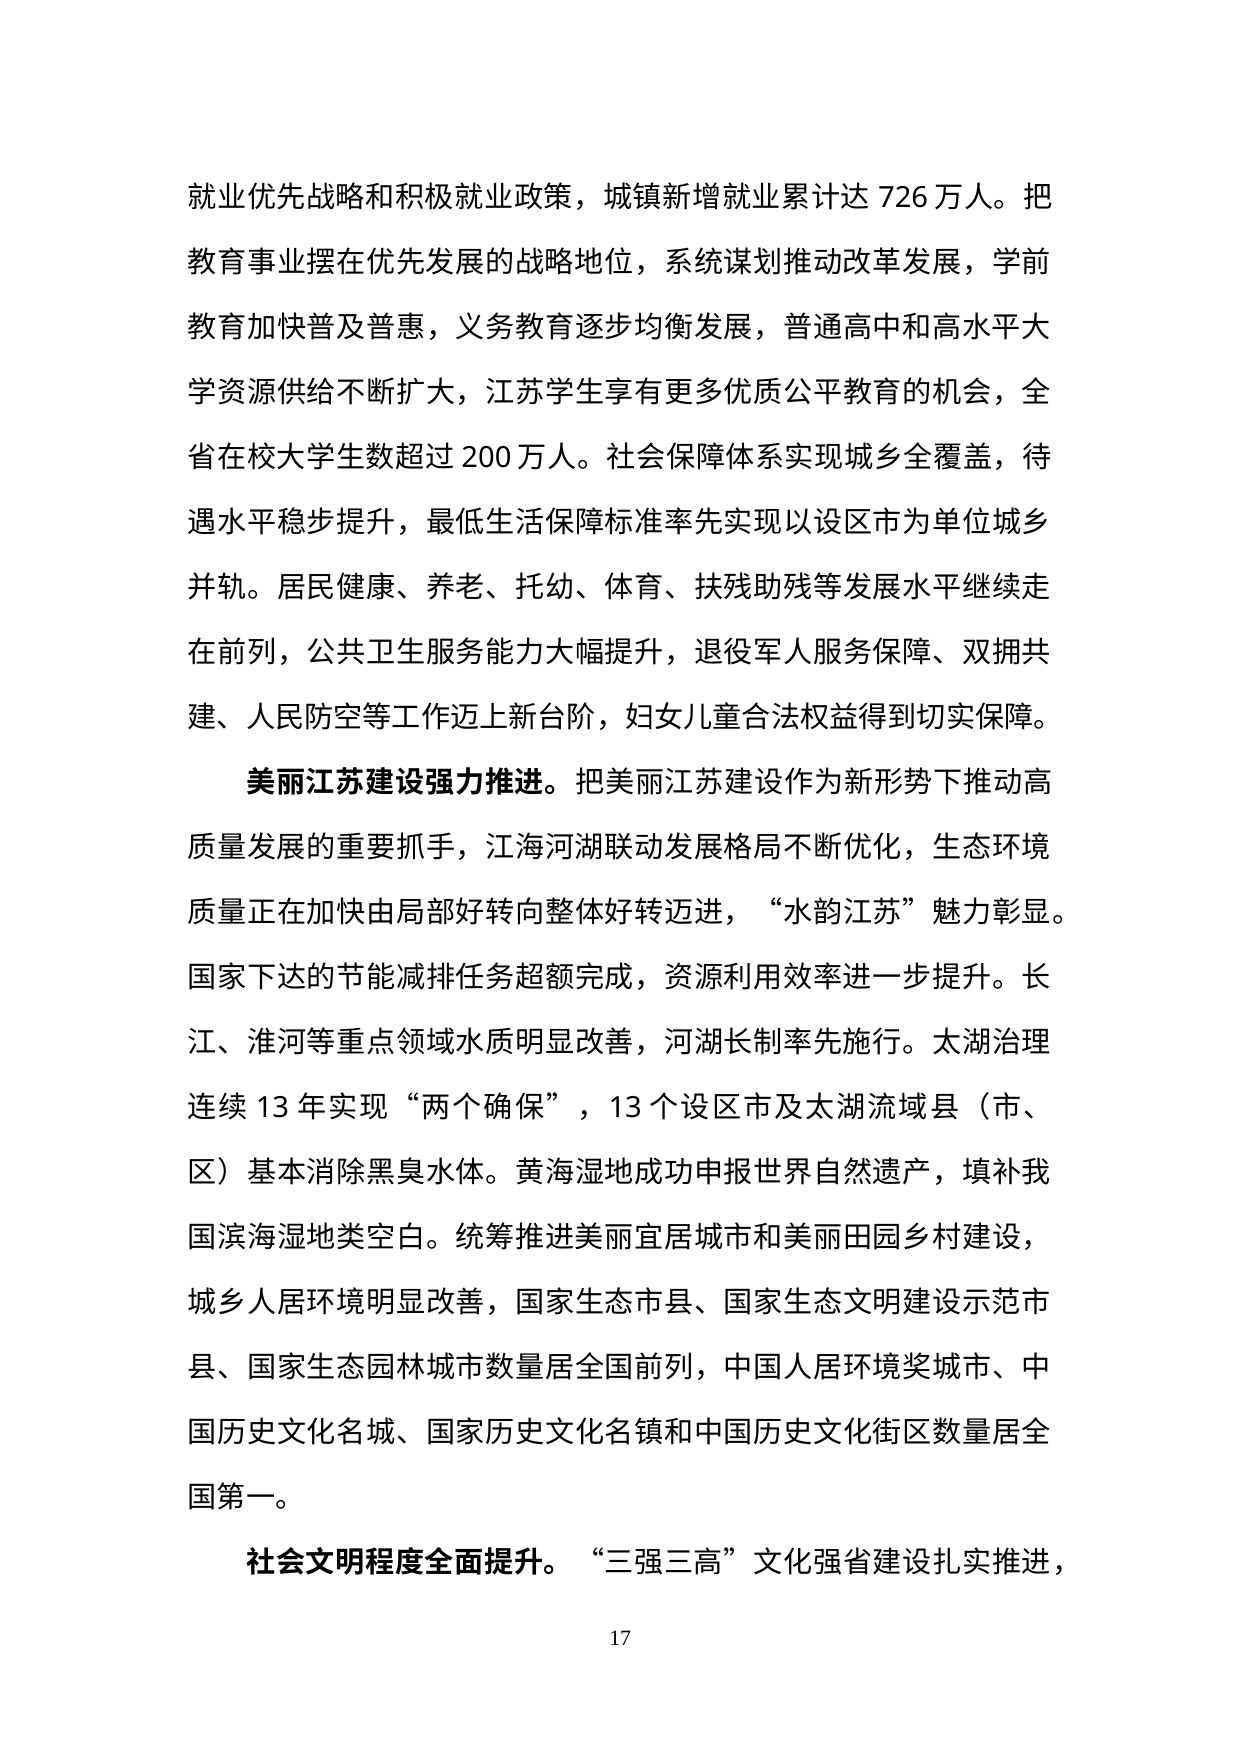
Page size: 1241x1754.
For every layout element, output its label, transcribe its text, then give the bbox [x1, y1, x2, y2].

text 美丽江苏建设强力推进。把美丽江苏建设作为新形势下推动高质量发展的重要抓手，江海河湖联动发展格局不断优化，生态环境质量正在加快由局部好转向整体好转迈进，“水韵江苏”魅力彰显。国家下达的节能减排任务超额完成，资源利用效率进一步提升。长江、淮河等重点领域水质明显改善，河湖长制率先施行。太湖治理连续13年实现“两个确保”，13个设区市及太湖流域县（市、区）基本消除黑臭水体。黄海湿地成功申报世界自然遗产，填补我国滨海湿地类空白。统筹推进美丽宜居城市和美丽田园乡村建设，城乡人居环境明显改善，国家生态市县、国家生态文明建设示范市县、国家生态园林城市数量居全国前列，中国人居环境奖城市、中国历史文化名城、国家历史文化名镇和中国历史文化街区数量居全国第一。 [187, 747, 1053, 1527]
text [187, 162, 1053, 747]
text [187, 1527, 1053, 1592]
